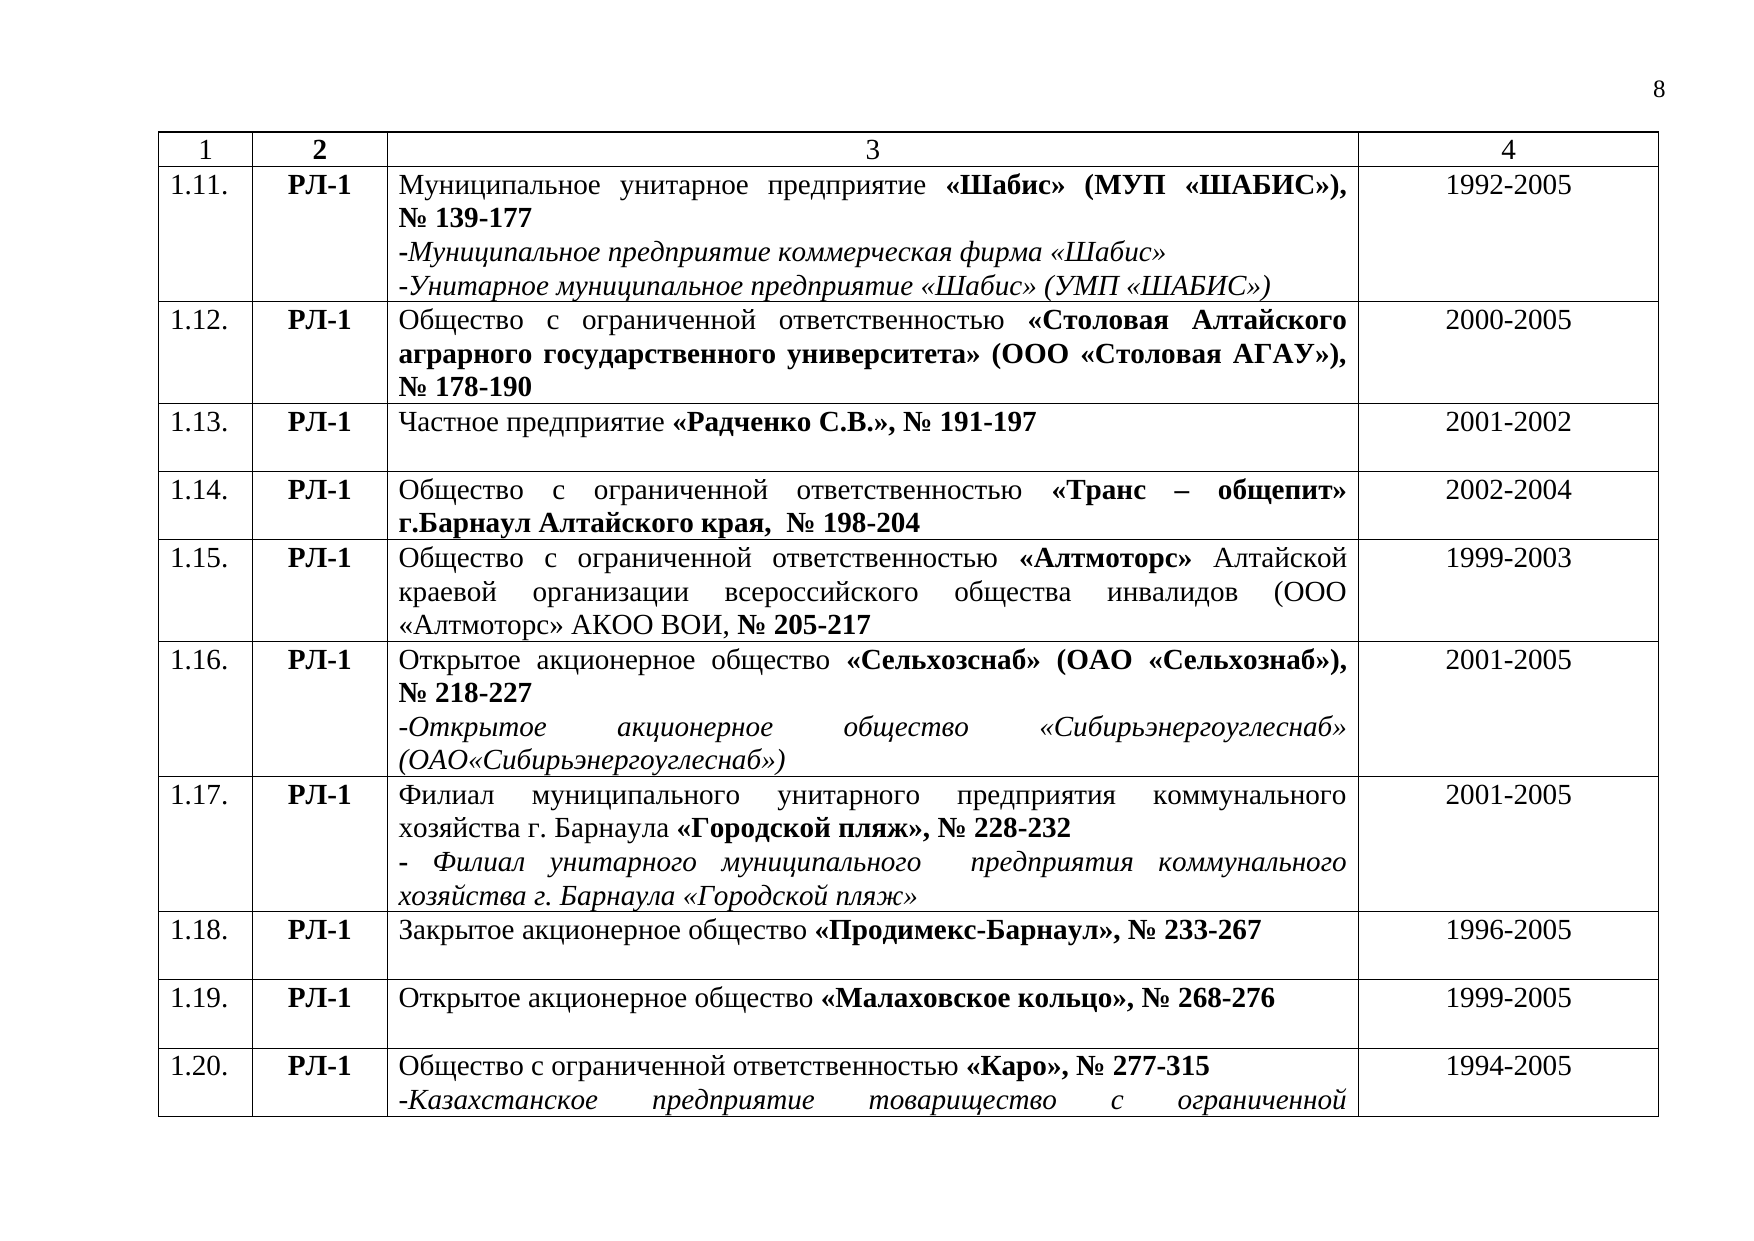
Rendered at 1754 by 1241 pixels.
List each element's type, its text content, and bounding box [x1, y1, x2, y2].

table_cell [159, 302, 252, 403]
table_cell РЛ-1 [253, 777, 387, 911]
table_cell 1999-2003 [1359, 540, 1658, 641]
table_cell 2001-2002 [1359, 404, 1658, 471]
table_cell Муниципальное унитарное предприятие «Шабис» (МУП «ШАБИС»), № 139-177 -Муниципальное предприятие коммерческая фирма «Шабис» -Унитарное муниципальное предприятие «Шабис» (УМП «ШАБИС») [388, 167, 1358, 301]
table_cell РЛ-1 [253, 642, 387, 776]
table_cell [159, 472, 252, 539]
table_cell РЛ-1 [253, 302, 387, 403]
table_cell РЛ-1 [253, 980, 387, 1047]
table_cell Закрытое акционерное общество «Продимекс-Барнаул», № 233-267 [388, 912, 1358, 979]
table_header 2 [253, 133, 387, 166]
table_cell 2000-2005 [1359, 302, 1658, 403]
table_cell РЛ-1 [253, 912, 387, 979]
table_cell [159, 404, 252, 471]
table_cell Филиал муниципального унитарного предприятия коммунального хозяйства г. Барнаула «Городской пляж», № 228-232 - Филиал унитарного муниципального предприятия коммунального хозяйства г. Барнаула «Городской пляж» [388, 777, 1358, 911]
table_cell 1999-2005 [1359, 980, 1658, 1047]
table_cell [159, 980, 252, 1047]
table_cell РЛ-1 [253, 540, 387, 641]
table_cell РЛ-1 [253, 404, 387, 471]
table_cell Открытое акционерное общество «Сельхозснаб» (ОАО «Сельхознаб»), № 218-227 -Открытое акционерное общество «Сибирьэнергоуглеснаб» (ОАО«Сибирьэнергоуглеснаб») [388, 642, 1358, 776]
table_cell 2002-2004 [1359, 472, 1658, 539]
table_cell [159, 1049, 252, 1116]
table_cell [388, 1049, 1358, 1116]
table_cell 1992-2005 [1359, 167, 1658, 301]
table_cell Общество с ограниченной ответственностью «Столовая Алтайского аграрного государственного университета» (ООО «Столовая АГАУ»), № 178-190 [388, 302, 1358, 403]
table_cell 2001-2005 [1359, 642, 1658, 776]
table_cell Частное предприятие «Радченко С.В.», № 191-197 [388, 404, 1358, 471]
table_cell Открытое акционерное общество «Малаховское кольцо», № 268-276 [388, 980, 1358, 1047]
table_cell РЛ-1 [253, 167, 387, 301]
table_header 3 [388, 133, 1358, 166]
table_header 4 [1359, 133, 1658, 166]
table_cell Общество с ограниченной ответственностью «Алтмоторс» Алтайской краевой организации всероссийского общества инвалидов (ООО «Алтмоторс» АКОО ВОИ, № 205-217 [388, 540, 1358, 641]
table_cell [159, 540, 252, 641]
table_cell Общество с ограниченной ответственностью «Транс – общепит» г.Барнаул Алтайского края, № 198-204 [388, 472, 1358, 539]
table_cell РЛ-1 [253, 1049, 387, 1116]
table_cell [159, 642, 252, 776]
table_cell 1994-2005 [1359, 1049, 1658, 1116]
table_cell РЛ-1 [253, 472, 387, 539]
table_cell [159, 777, 252, 911]
table_cell 2001-2005 [1359, 777, 1658, 911]
table_header 1 [159, 133, 252, 166]
table_cell [159, 167, 252, 301]
table_cell [159, 912, 252, 979]
table_cell 1996-2005 [1359, 912, 1658, 979]
